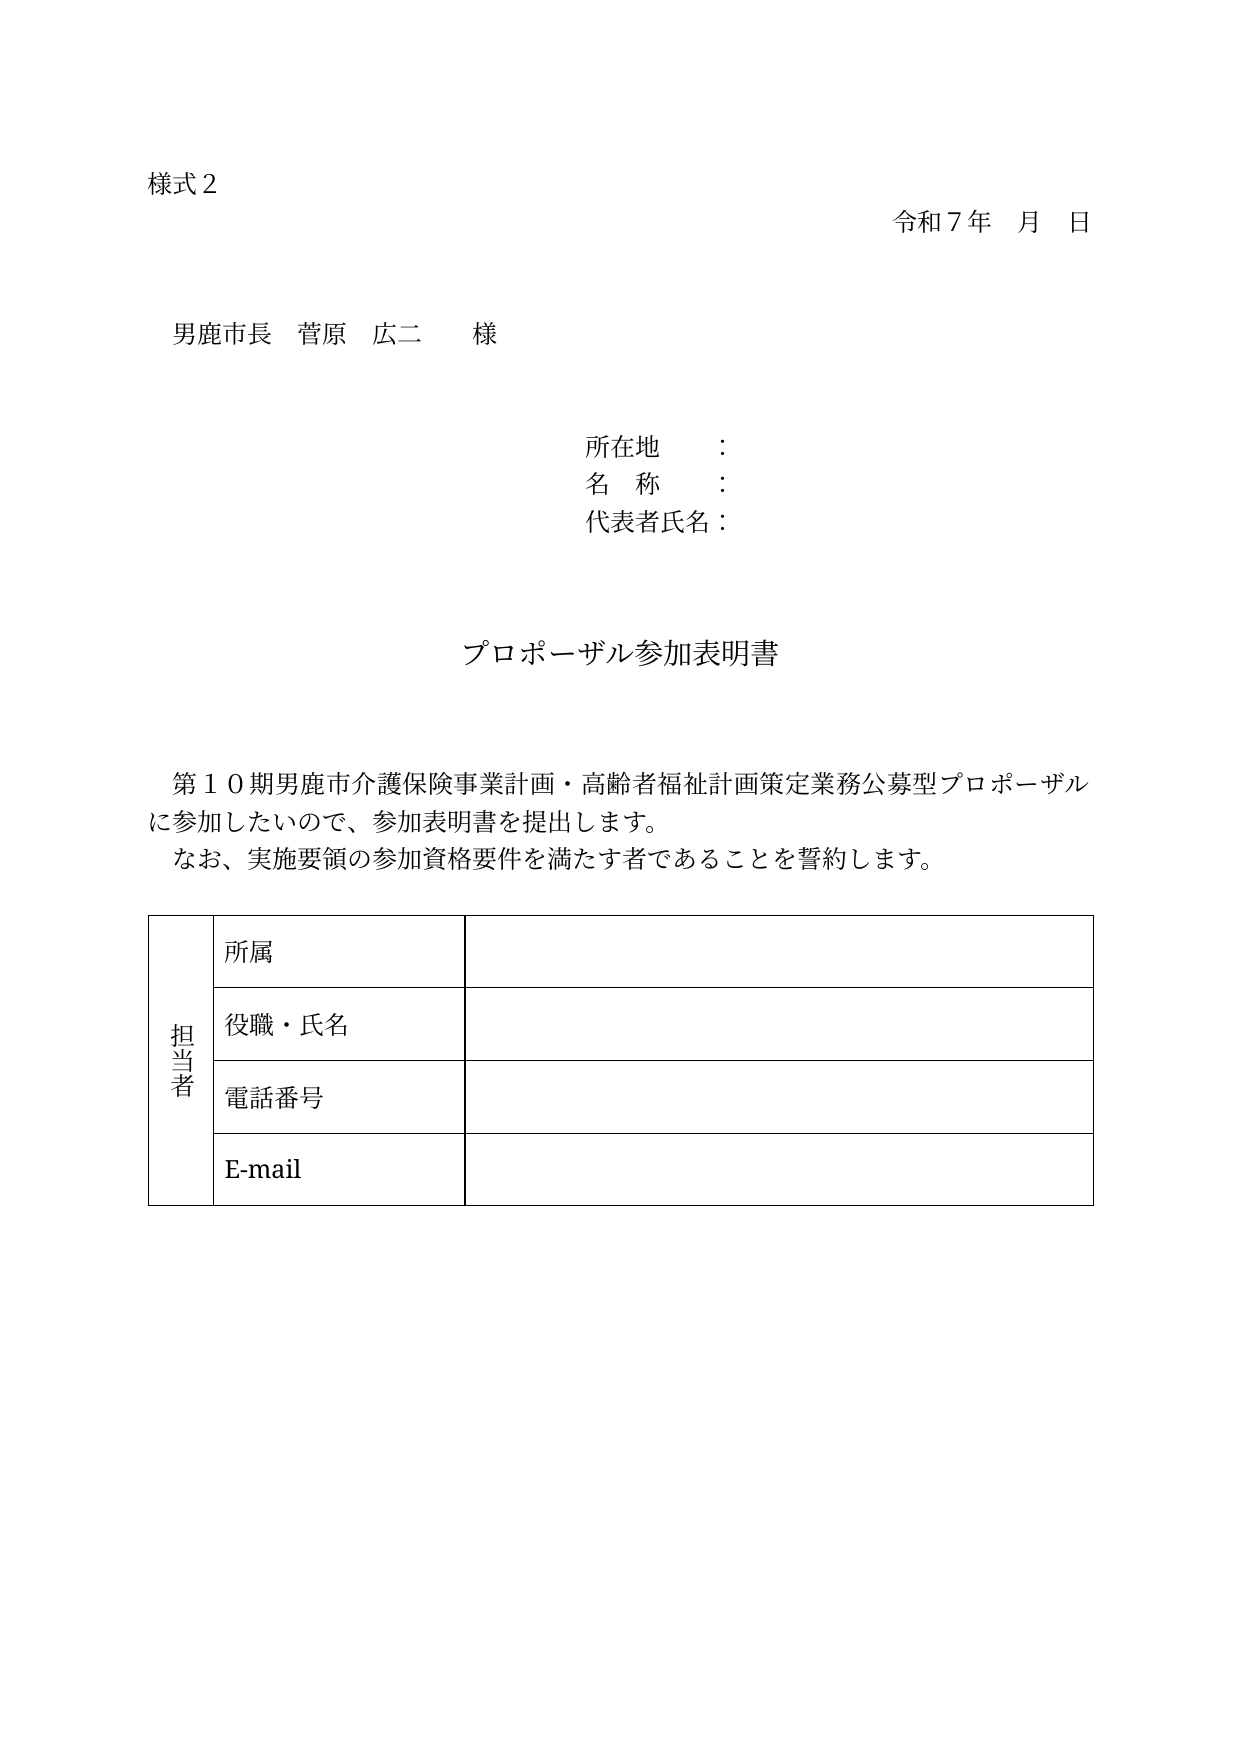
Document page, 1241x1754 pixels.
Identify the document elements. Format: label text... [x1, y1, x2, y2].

table_cell [466, 1134, 1093, 1205]
table_cell 役職・氏名 [214, 988, 464, 1060]
table_cell [466, 988, 1093, 1060]
text 所在地 ： [498, 427, 1092, 464]
text 代表者氏名： [498, 502, 1092, 539]
text 令和７年 月 日 [148, 202, 1092, 239]
text プロポーザル参加表明書 [148, 614, 1092, 689]
table_header 担当者 [149, 916, 213, 1205]
table_header 所属 [214, 916, 464, 987]
table_cell E-mail [214, 1134, 464, 1205]
text 男鹿市長 菅原 広二 様 [148, 314, 1092, 352]
table_cell 電話番号 [214, 1061, 464, 1132]
text なお、実施要領の参加資格要件を満たす者であることを誓約します。 [148, 839, 1092, 877]
table_cell [466, 1061, 1093, 1132]
table_header [466, 916, 1093, 987]
text 様式２ [148, 164, 1092, 202]
text 第１０期男鹿市介護保険事業計画・高齢者福祉計画策定業務公募型プロポーザルに参加したいので、参加表明書を提出します。 [148, 764, 1092, 839]
text 名 称 ： [498, 464, 1092, 502]
